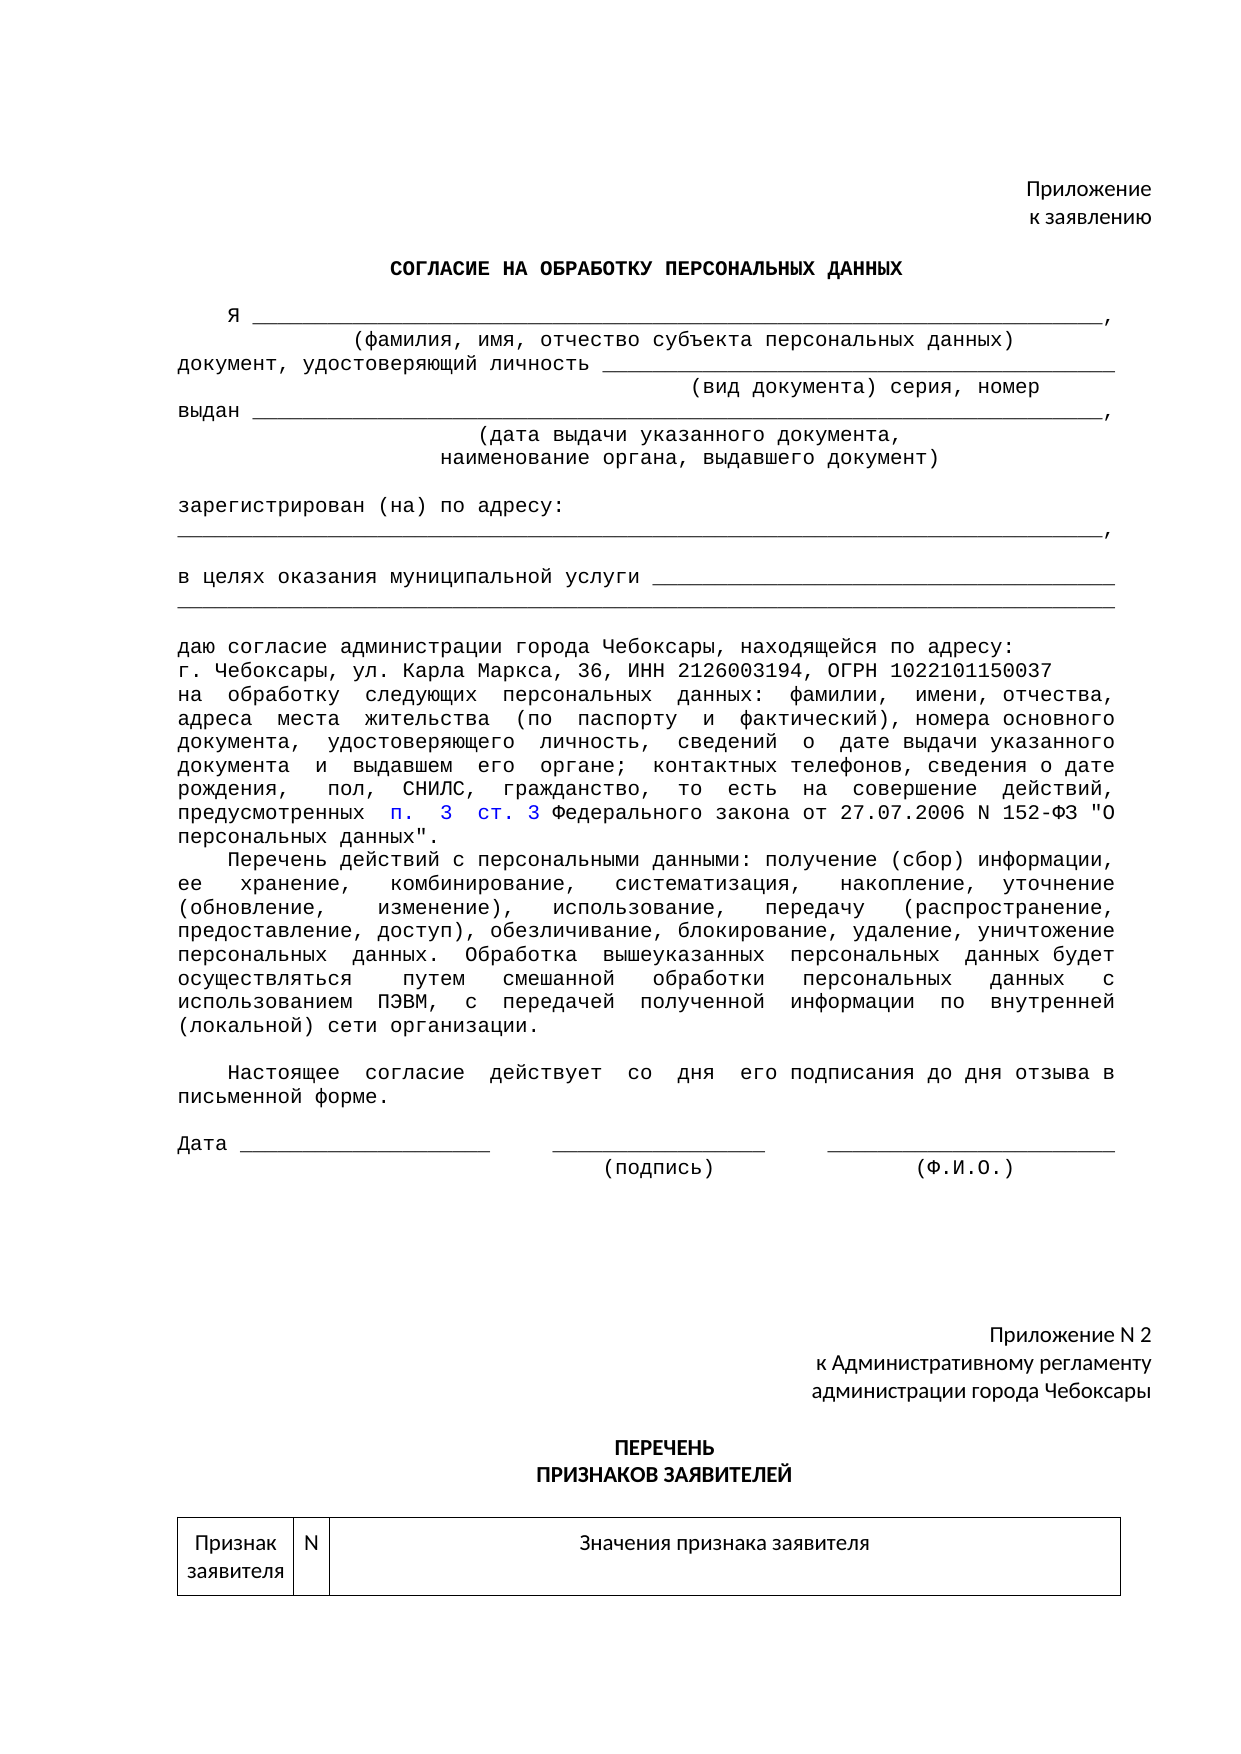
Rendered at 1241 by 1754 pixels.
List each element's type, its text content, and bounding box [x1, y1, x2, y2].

text персональных данных". [177, 826, 1152, 849]
text Я ____________________________________________________________________, [177, 306, 1152, 329]
text (вид документа) серия, номер [177, 376, 1152, 400]
title ПРИЗНАКОВ ЗАЯВИТЕЛЕЙ [177, 1461, 1152, 1489]
text (фамилия, имя, отчество субъекта персональных данных) [177, 329, 1152, 353]
text рождения, пол, СНИЛС, гражданство, то есть на совершение действий, [177, 778, 1152, 802]
text __________________________________________________________________________, [177, 518, 1152, 542]
text ее хранение, комбинирование, систематизация, накопление, уточнение [177, 873, 1152, 897]
title ПЕРЕЧЕНЬ [177, 1433, 1152, 1461]
text Приложение N 2 [177, 1321, 1152, 1348]
text Дата ____________________ _________________ _______________________ [177, 1133, 1152, 1157]
text персональных данных. Обработка вышеуказанных персональных данных будет [177, 944, 1152, 968]
text наименование органа, выдавшего документ) [177, 447, 1152, 471]
text выдан ____________________________________________________________________, [177, 400, 1152, 424]
text письменной форме. [177, 1086, 1152, 1109]
text зарегистрирован (на) по адресу: [177, 495, 1152, 518]
table_header N [294, 1518, 329, 1595]
text использованием ПЭВМ, с передачей полученной информации по внутренней [177, 991, 1152, 1015]
text документ, удостоверяющий личность _________________________________________ [177, 353, 1152, 376]
text предусмотренных п. 3 ст. 3 Федерального закона от 27.07.2006 N 152-ФЗ "О [177, 802, 1152, 826]
table_header Признак заявителя [178, 1518, 293, 1595]
text (дата выдачи указанного документа, [177, 424, 1152, 447]
text в целях оказания муниципальной услуги _____________________________________ [177, 566, 1152, 589]
text к Административному регламенту [177, 1348, 1152, 1377]
text даю согласие администрации города Чебоксары, находящейся по адресу: [177, 637, 1152, 660]
text (локальной) сети организации. [177, 1015, 1152, 1038]
text предоставление, доступ), обезличивание, блокирование, удаление, уничтожение [177, 920, 1152, 944]
text СОГЛАСИЕ НА ОБРАБОТКУ ПЕРСОНАЛЬНЫХ ДАННЫХ [177, 258, 1152, 282]
text Приложение [177, 174, 1152, 202]
text документа, удостоверяющего личность, сведений о дате выдачи указанного [177, 731, 1152, 755]
text администрации города Чебоксары [177, 1377, 1152, 1404]
text (подпись) (Ф.И.О.) [177, 1157, 1152, 1180]
text Настоящее согласие действует со дня его подписания до дня отзыва в [177, 1062, 1152, 1086]
text на обработку следующих персональных данных: фамилии, имени, отчества, [177, 684, 1152, 707]
text ___________________________________________________________________________ [177, 589, 1152, 613]
text документа и выдавшем его органе; контактных телефонов, сведения о дате [177, 755, 1152, 778]
text г. Чебоксары, ул. Карла Маркса, 36, ИНН 2126003194, ОГРН 1022101150037 [177, 660, 1152, 684]
text (обновление, изменение), использование, передачу (распространение, [177, 897, 1152, 920]
table_header Значения признака заявителя [330, 1518, 1120, 1595]
text осуществляться путем смешанной обработки персональных данных с [177, 968, 1152, 991]
text Перечень действий с персональными данными: получение (сбор) информации, [177, 849, 1152, 873]
text адреса места жительства (по паспорту и фактический), номера основного [177, 707, 1152, 731]
text к заявлению [177, 202, 1152, 230]
